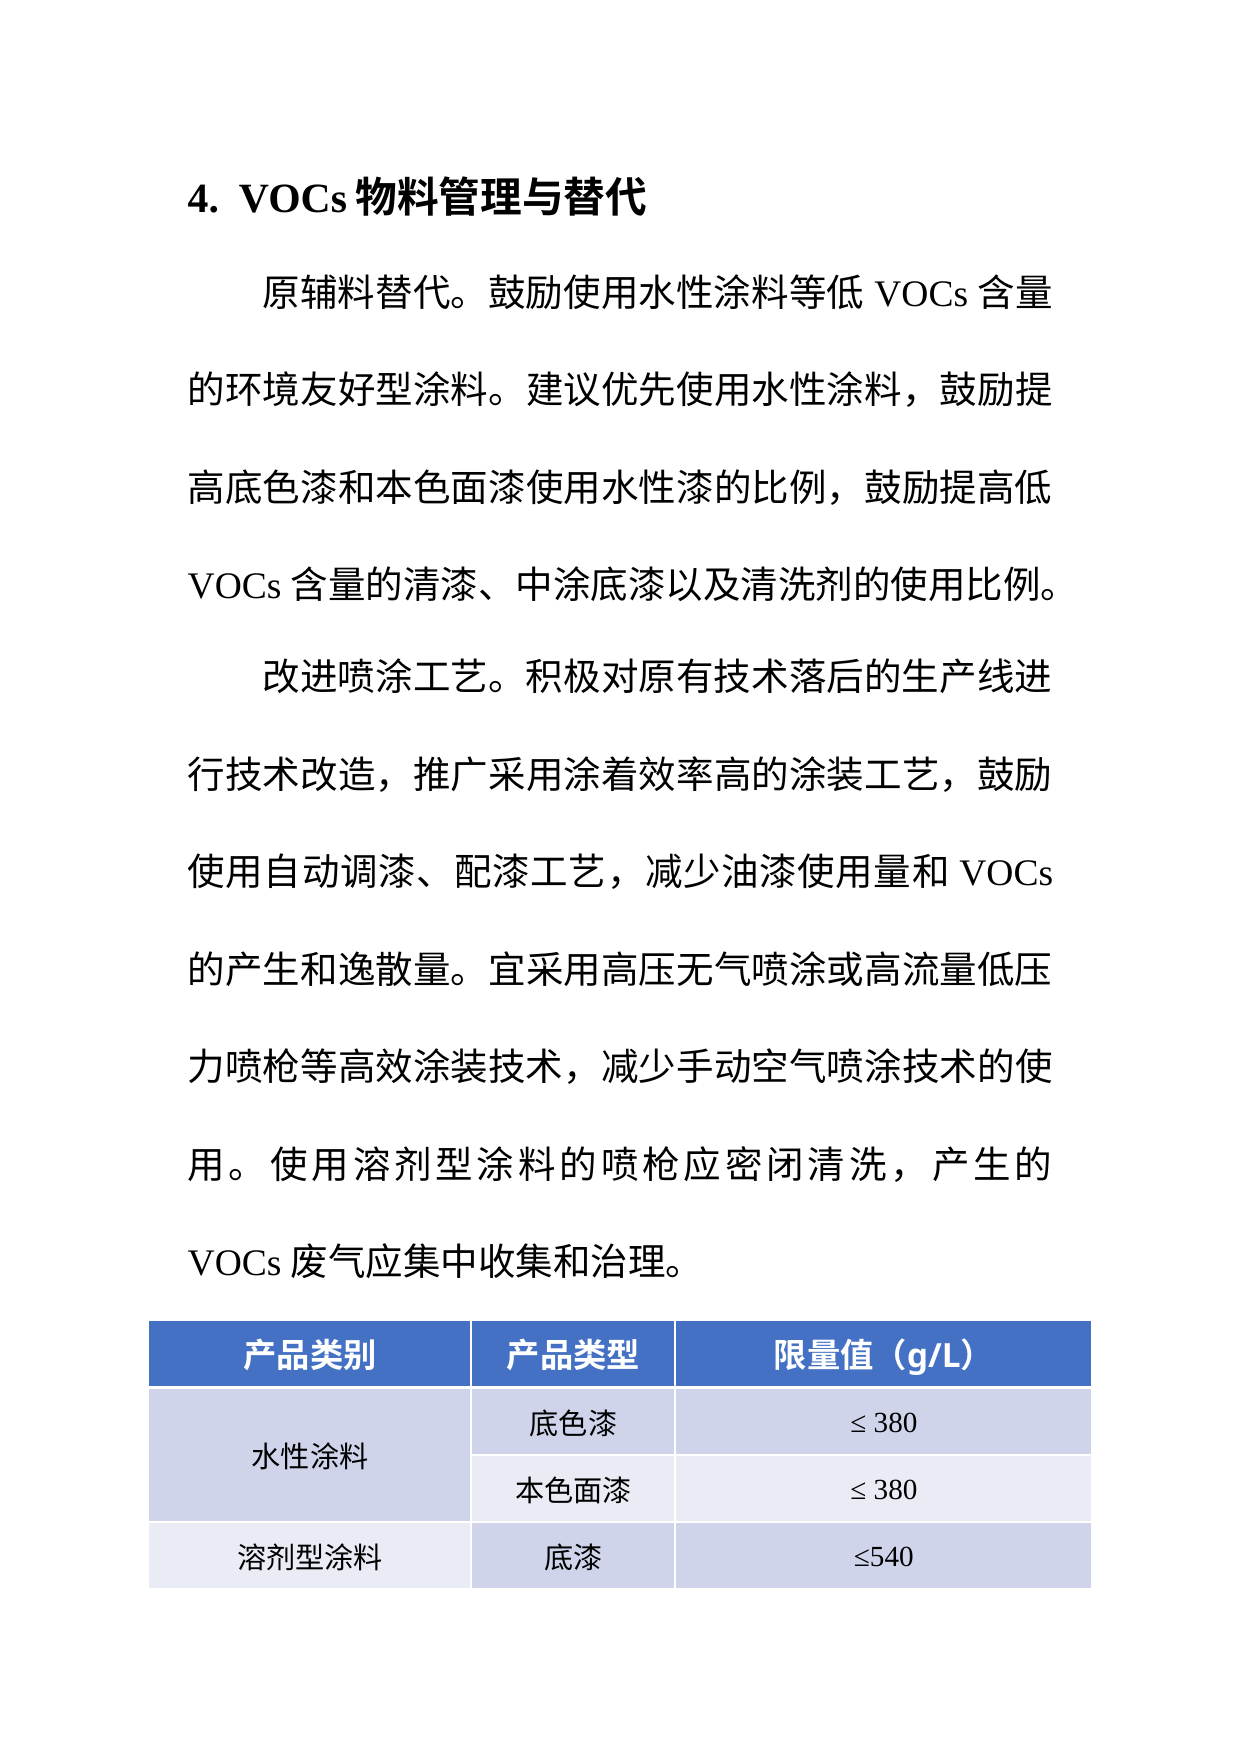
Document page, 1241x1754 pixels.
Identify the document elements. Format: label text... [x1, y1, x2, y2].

table_cell 底漆 [472, 1523, 674, 1588]
table_cell ≤540 [676, 1523, 1091, 1588]
subtitle 4. VOCs物料管理与替代 [187, 162, 1053, 227]
text 原辅料替代。鼓励使用水性涂料等低 VOCs 含量的环境友好型涂料。建议优先使用水性涂料，鼓励提高底色漆和本色面漆使用水性漆的比例，鼓励提高低 VOCs 含量的清漆、中涂底漆以及清洗剂的使用比例。 [187, 257, 1053, 614]
table_cell ≤ 380 [676, 1456, 1091, 1521]
table_header 产品类型 [472, 1321, 674, 1386]
table_cell 溶剂型涂料 [149, 1523, 470, 1588]
table_header 限量值（g/L） [676, 1321, 1091, 1386]
table_cell 水性涂料 [149, 1389, 470, 1521]
table_cell 本色面漆 [472, 1456, 674, 1521]
table_header 产品类别 [149, 1321, 470, 1386]
text 改进喷涂工艺。积极对原有技术落后的生产线进行技术改造，推广采用涂着效率高的涂装工艺，鼓励使用自动调漆、配漆工艺，减少油漆使用量和VOCs 的产生和逸散量。宜采用高压无气喷涂或高流量低压力喷枪等高效涂装技术，减少手动空气喷涂技术的使用。使用溶剂型涂料的喷枪应密闭清洗，产生的 VOCs 废气应集中收集和治理。 [187, 642, 1053, 1292]
table_cell ≤ 380 [676, 1389, 1091, 1454]
table_cell 底色漆 [472, 1389, 674, 1454]
